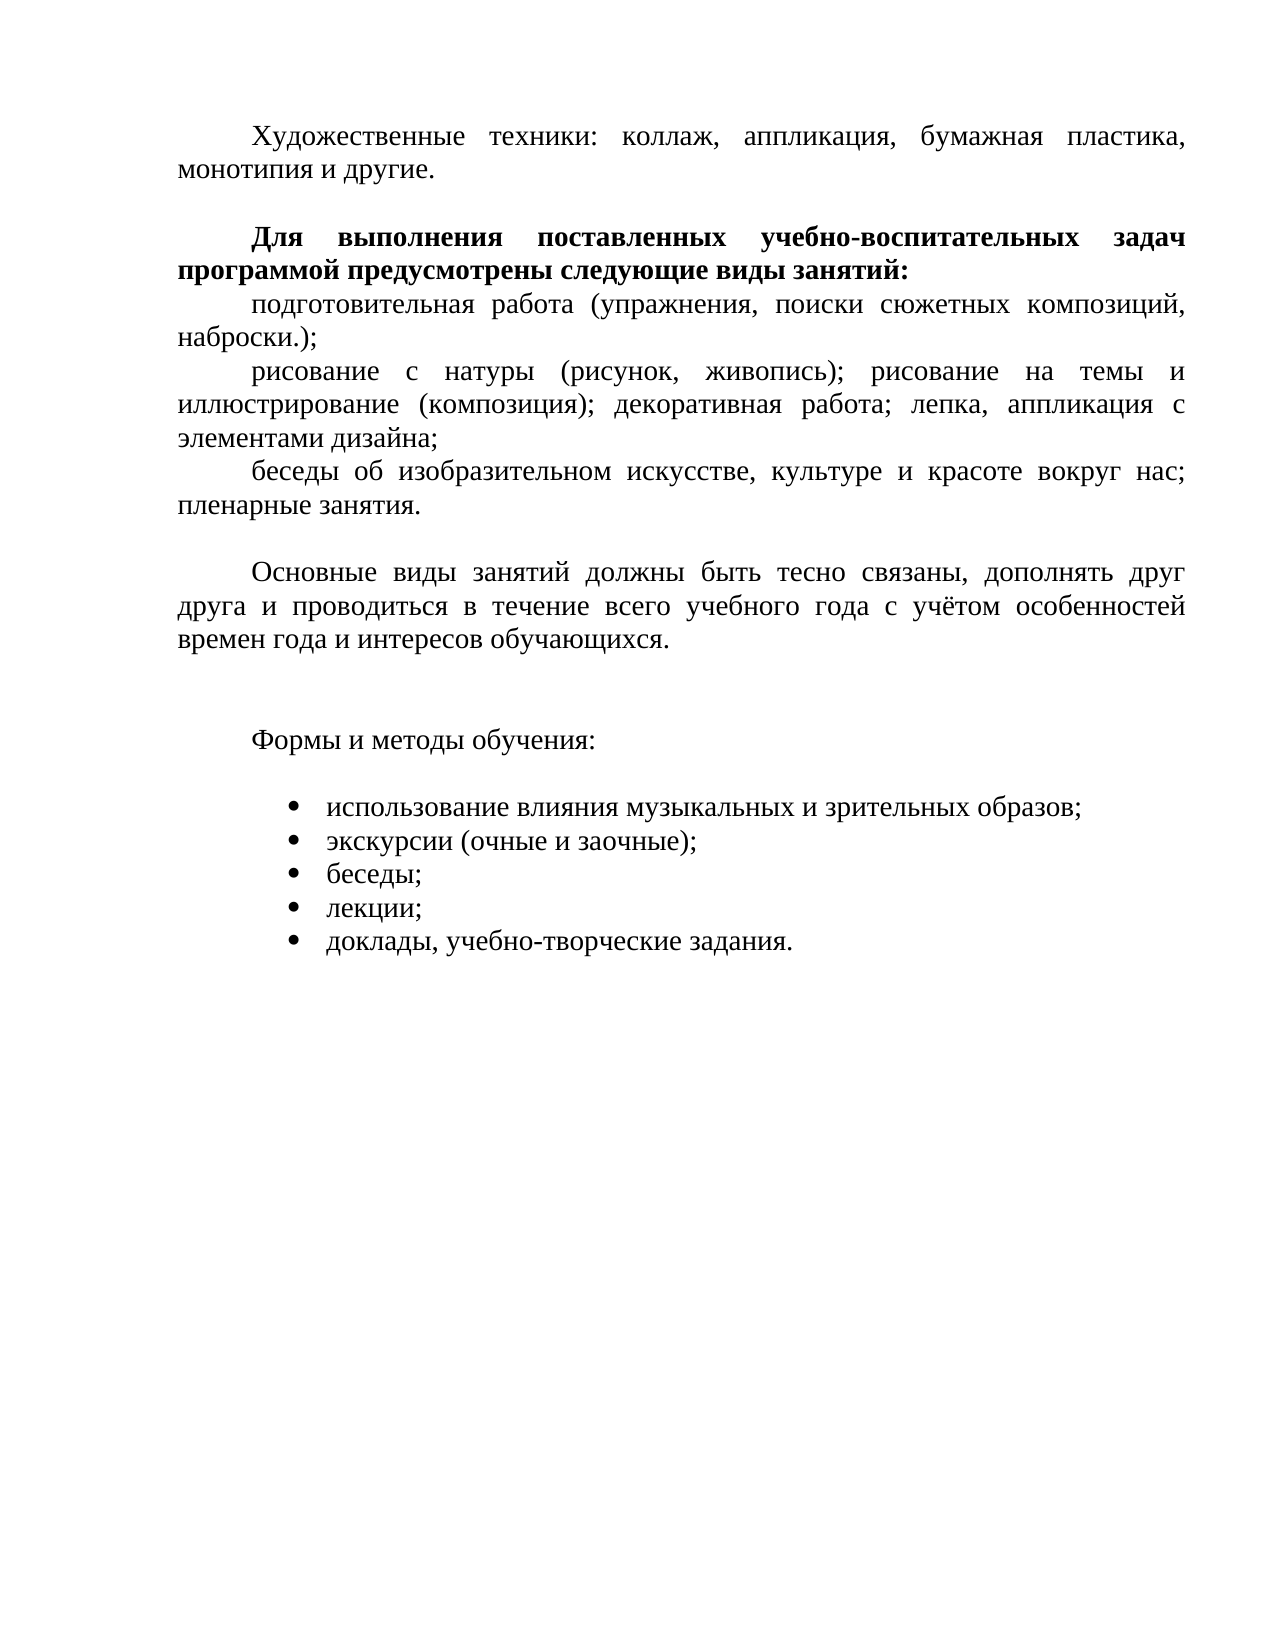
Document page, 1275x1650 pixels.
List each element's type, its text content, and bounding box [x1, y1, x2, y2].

text Для выполнения поставленных учебно-воспитательных задач программой предусмотрены следующие виды занятий: [177, 219, 1186, 286]
list использование влияния музыкальных и зрительных образов; [288, 789, 1186, 823]
text беседы об изобразительном искусстве, культуре и красоте вокруг нас; пленарные занятия. [177, 453, 1186, 521]
text Формы и методы обучения: [177, 722, 1186, 755]
list лекции; [288, 890, 1186, 923]
text Художественные техники: коллаж, аппликация, бумажная пластика, монотипия и другие. [177, 118, 1186, 185]
text Основные виды занятий должны быть тесно связаны, дополнять друг друга и проводиться в течение всего учебного года с учётом особенностей времен года и интересов обучающихся. [177, 554, 1186, 655]
list беседы; [288, 856, 1186, 890]
text подготовительная работа (упражнения, поиски сюжетных композиций, наброски.); [177, 286, 1186, 353]
list доклады, учебно-творческие задания. [288, 923, 1186, 957]
list экскурсии (очные и заочные); [288, 823, 1186, 856]
text рисование с натуры (рисунок, живопись); рисование на темы и иллюстрирование (композиция); декоративная работа; лепка, аппликация с элементами дизайна; [177, 353, 1186, 453]
